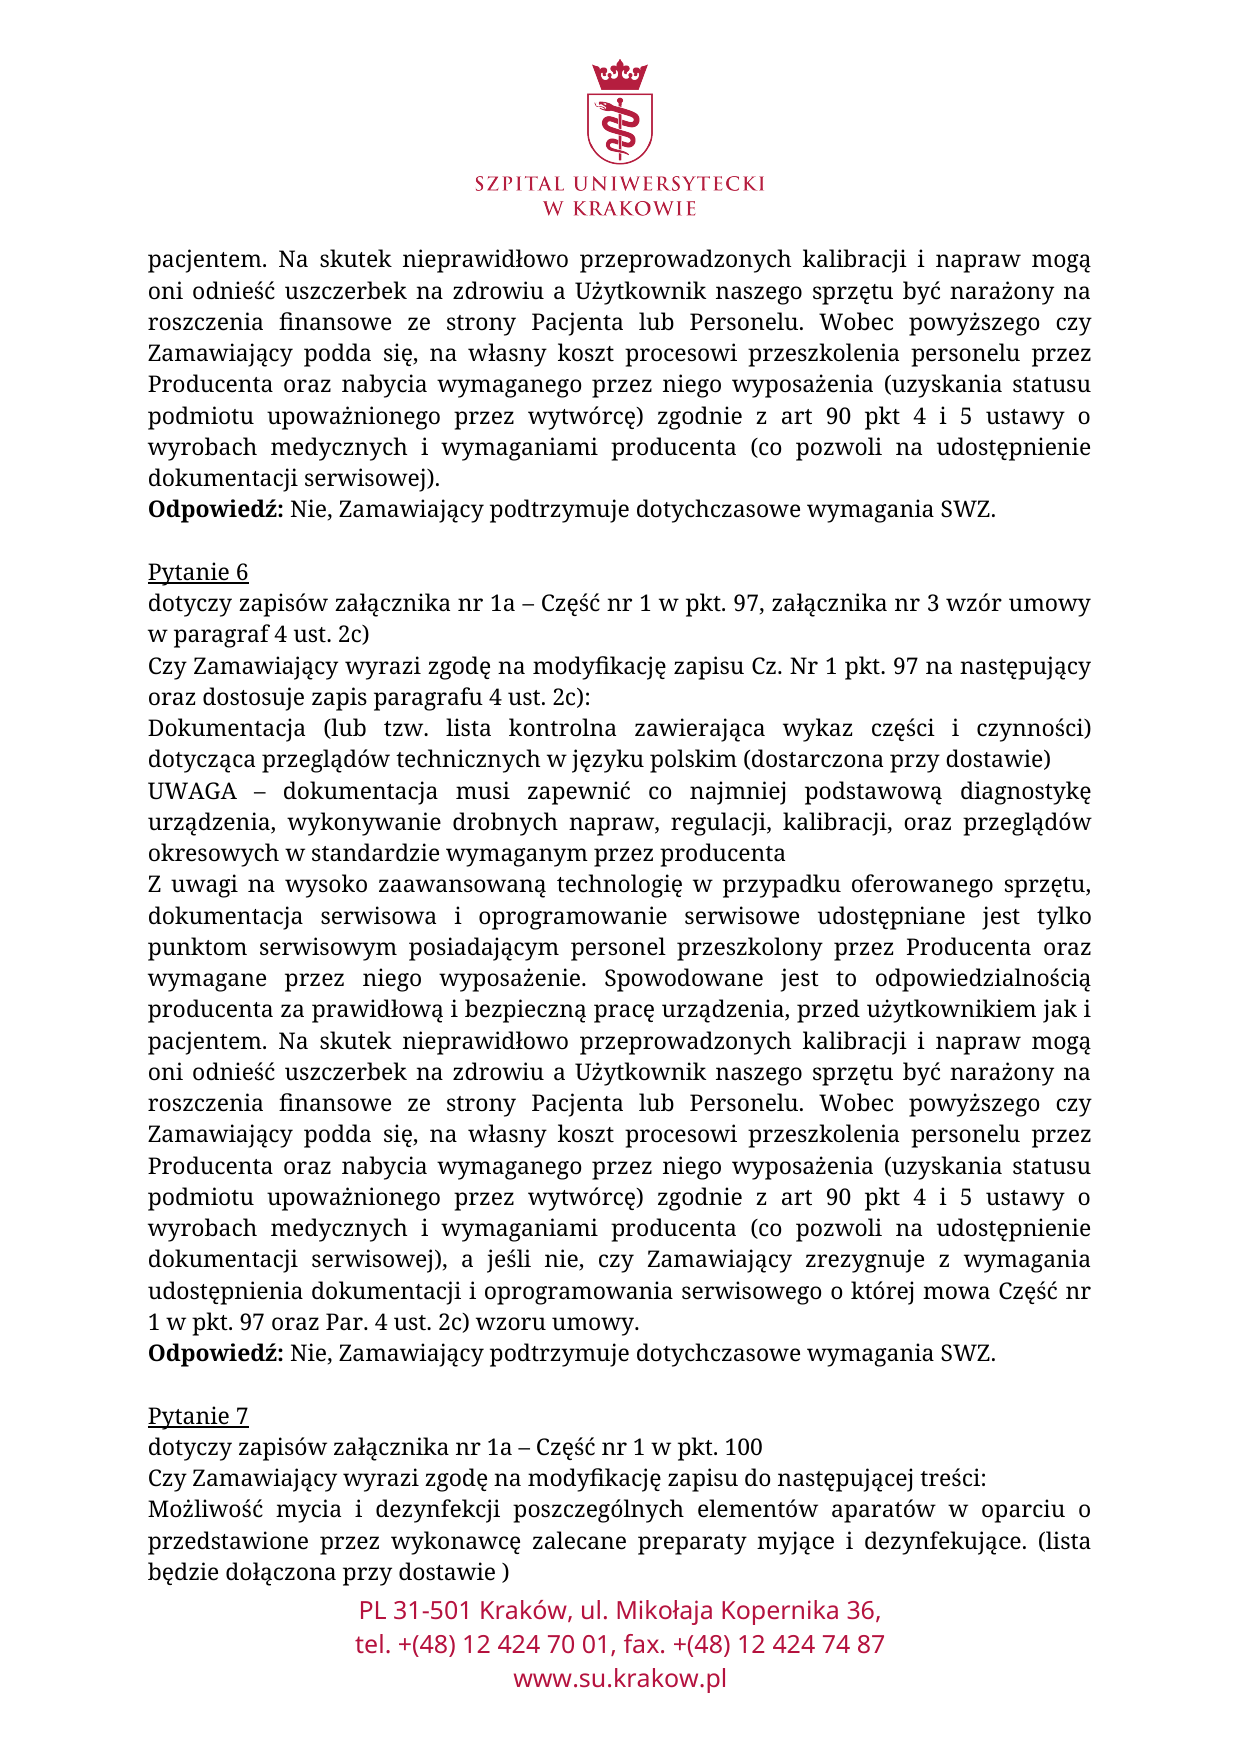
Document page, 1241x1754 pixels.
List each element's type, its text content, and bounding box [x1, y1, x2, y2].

text Odpowiedź: Nie, Zamawiający podtrzymuje dotychczasowe wymagania SWZ. [148, 1337, 1093, 1368]
text Dokumentacja (lub tzw. lista kontrolna zawierająca wykaz części i czynności) dotycząca przeglądów technicznych w języku polskim (dostarczona przy dostawie) [148, 712, 1093, 774]
text Pytanie 7 [148, 1399, 1093, 1431]
text Możliwość mycia i dezynfekcji poszczególnych elementów aparatów w oparciu o przedstawione przez wykonawcę zalecane preparaty myjące i dezynfekujące. (lista będzie dołączona przy dostawie ) [148, 1493, 1093, 1587]
text Pytanie 6 [148, 556, 1093, 587]
text dotyczy zapisów załącznika nr 1a – Część nr 1 w pkt. 97, załącznika nr 3 wzór umowy w paragraf 4 ust. 2c) [148, 587, 1093, 649]
text Odpowiedź: Nie, Zamawiający podtrzymuje dotychczasowe wymagania SWZ. [148, 493, 1093, 524]
text Czy Zamawiający wyrazi zgodę na modyfikację zapisu do następującej treści: [148, 1462, 1093, 1493]
text dotyczy zapisów załącznika nr 1a – Część nr 1 w pkt. 100 [148, 1431, 1093, 1462]
text UWAGA – dokumentacja musi zapewnić co najmniej podstawową diagnostykę urządzenia, wykonywanie drobnych napraw, regulacji, kalibracji, oraz przeglądów okresowych w standardzie wymaganym przez producenta [148, 774, 1093, 868]
text Czy Zamawiający wyrazi zgodę na modyfikację zapisu Cz. Nr 1 pkt. 97 na następujący oraz dostosuje zapis paragrafu 4 ust. 2c): [148, 649, 1093, 712]
picture [475, 59, 765, 216]
text Z uwagi na wysoko zaawansowaną technologię w przypadku oferowanego sprzętu, dokumentacja serwisowa i oprogramowanie serwisowe udostępniane jest tylko punktom serwisowym posiadającym personel przeszkolony przez Producenta oraz wymagane przez niego wyposażenie. Spowodowane jest to odpowiedzialnością producenta za prawidłową i bezpieczną pracę urządzenia, przed użytkownikiem jak i pacjentem. Na skutek nieprawidłowo przeprowadzonych kalibracji i napraw mogą oni odnieść uszczerbek na zdrowiu a Użytkownik naszego sprzętu być narażony na roszczenia finansowe ze strony Pacjenta lub Personelu. Wobec powyższego czy Zamawiający podda się, na własny koszt procesowi przeszkolenia personelu przez Producenta oraz nabycia wymaganego przez niego wyposażenia (uzyskania statusu podmiotu upoważnionego przez wytwórcę) zgodnie z art 90 pkt 4 i 5 ustawy o wyrobach medycznych i wymaganiami producenta (co pozwoli na udostępnienie dokumentacji serwisowej), a jeśli nie, czy Zamawiający zrezygnuje z wymagania udostępnienia dokumentacji i oprogramowania serwisowego o której mowa Część nr 1 w pkt. 97 oraz Par. 4 ust. 2c) wzoru umowy. [148, 868, 1093, 1337]
